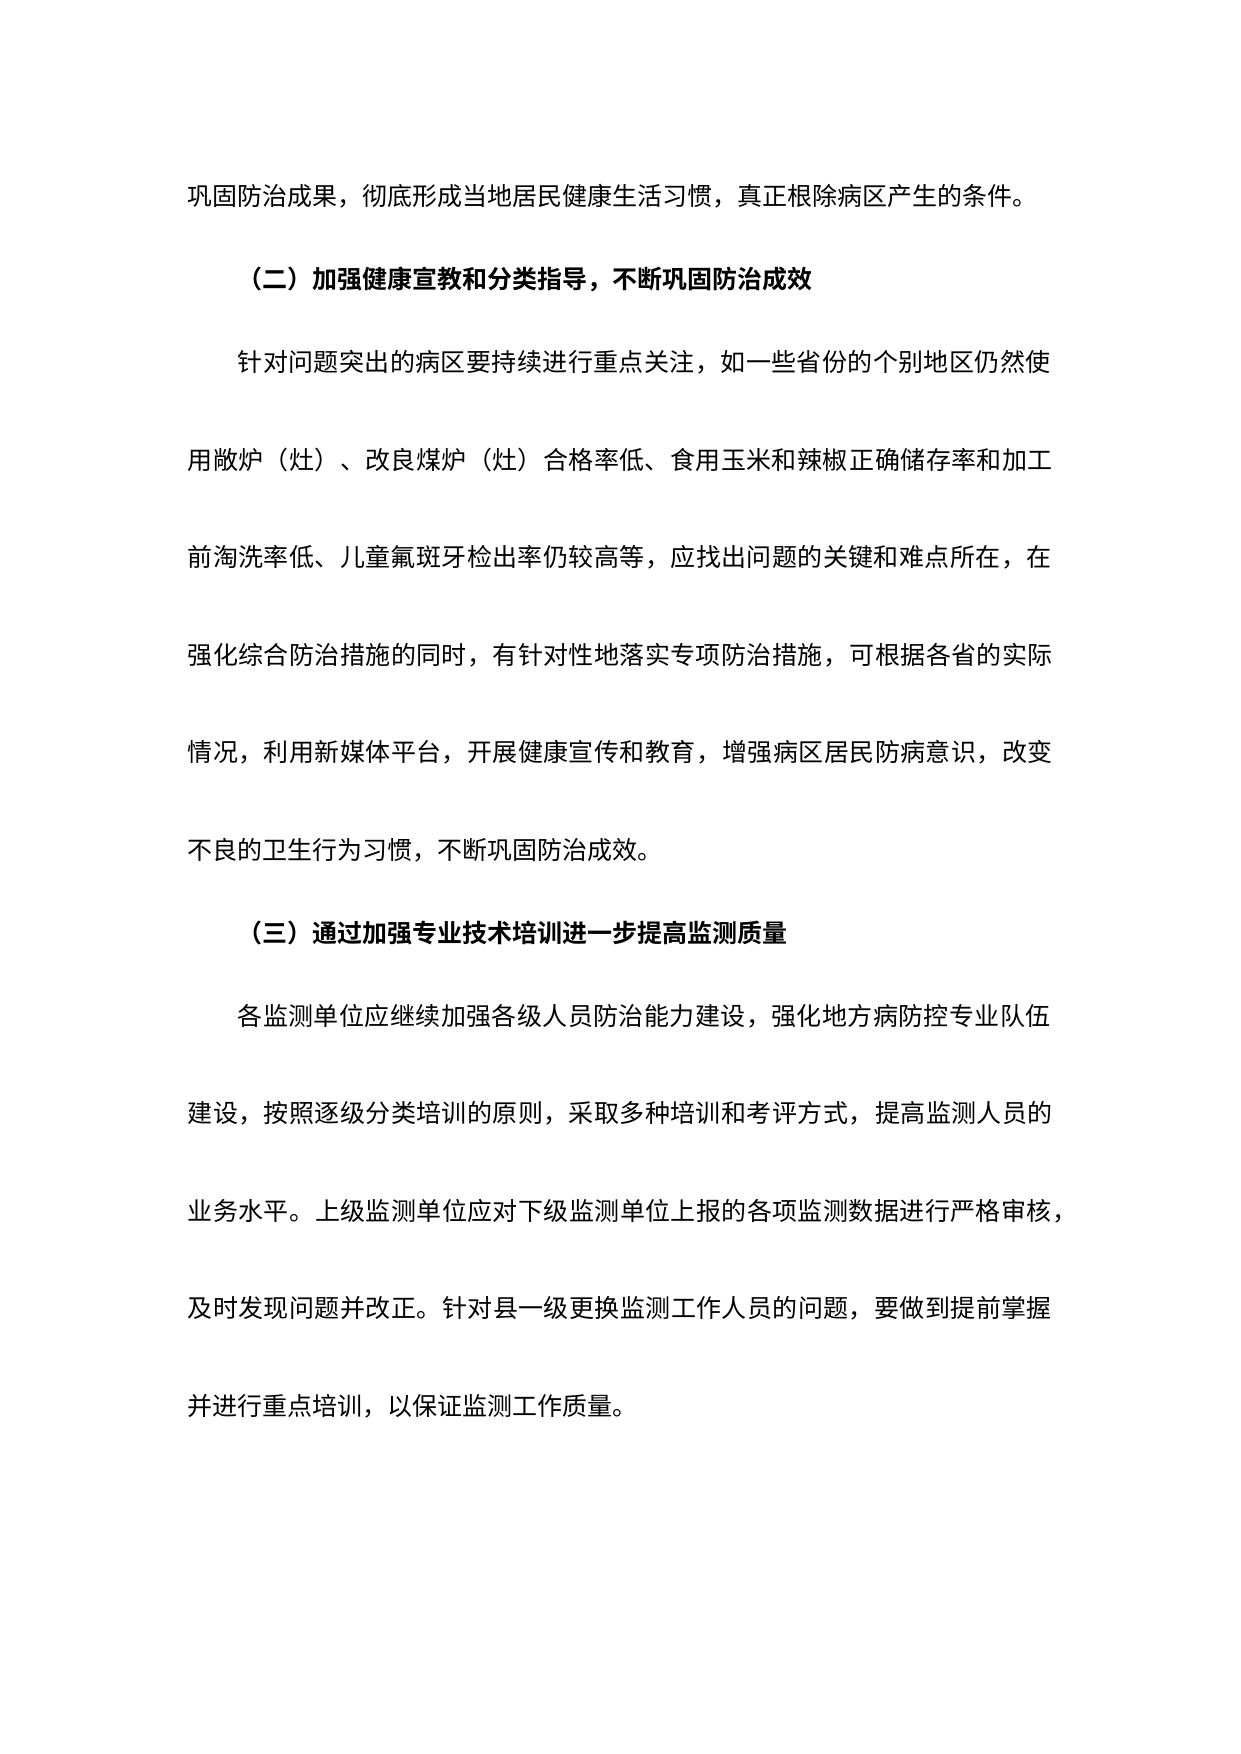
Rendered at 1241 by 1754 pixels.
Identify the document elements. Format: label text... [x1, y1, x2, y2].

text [187, 162, 1053, 227]
text 针对问题突出的病区要持续进行重点关注，如一些省份的个别地区仍然使用敞炉（灶）、改良煤炉（灶）合格率低、食用玉米和辣椒正确储存率和加工前淘洗率低、儿童氟斑牙检出率仍较高等，应找出问题的关键和难点所在，在强化综合防治措施的同时，有针对性地落实专项防治措施，可根据各省的实际情况，利用新媒体平台，开展健康宣传和教育，增强病区居民防病意识，改变不良的卫生行为习惯，不断巩固防治成效。 [187, 328, 1053, 881]
text 各监测单位应继续加强各级人员防治能力建设，强化地方病防控专业队伍建设，按照逐级分类培训的原则，采取多种培训和考评方式，提高监测人员的业务水平。上级监测单位应对下级监测单位上报的各项监测数据进行严格审核，及时发现问题并改正。针对县一级更换监测工作人员的问题，要做到提前掌握并进行重点培训，以保证监测工作质量。 [187, 982, 1053, 1437]
text （三）通过加强专业技术培训进一步提高监测质量 [187, 899, 1053, 964]
text （二）加强健康宣教和分类指导，不断巩固防治成效 [187, 245, 1053, 310]
